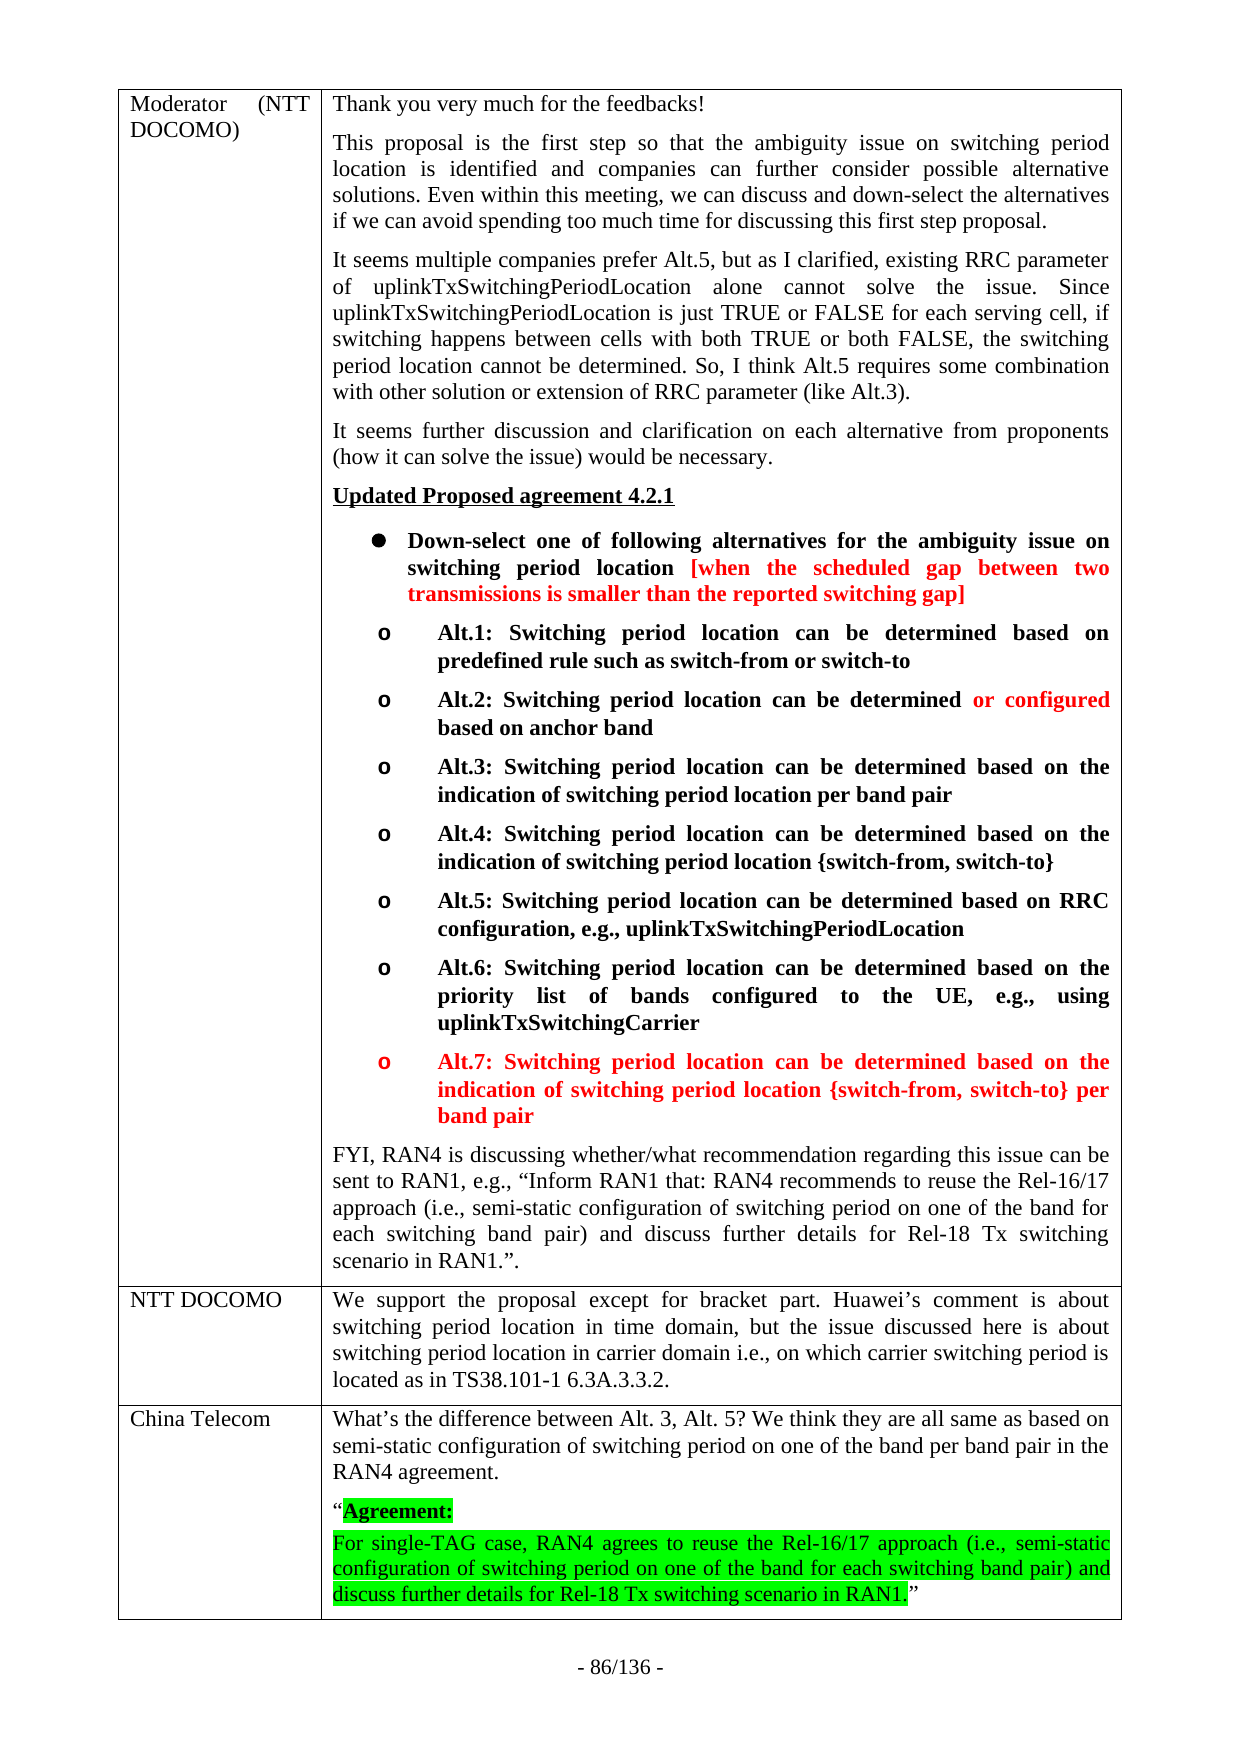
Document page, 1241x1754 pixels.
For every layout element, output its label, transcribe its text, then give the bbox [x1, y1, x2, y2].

table_cell China Telecom [119, 1406, 321, 1619]
table_cell We support the proposal except for bracket part. Huawei’s comment is about switching period location in time domain, but the issue discussed here is about switching period location in carrier domain i.e., on which carrier switching period is located as in TS38.101-1 6.3A.3.3.2. [322, 1287, 1121, 1404]
table_cell Moderator (NTT DOCOMO) [119, 90, 321, 1286]
table_cell Thank you very much for the feedbacks! This proposal is the first step so that the ambiguity issue on switching period location is identified and companies can further consider possible alternative solutions. Even within this meeting, we can discuss and down-select the alternatives if we can avoid spending too much time for discussing this first step proposal. It seems multiple companies prefer Alt.5, but as I clarified, existing RRC parameter of uplinkTxSwitchingPeriodLocation alone cannot solve the issue. Since uplinkTxSwitchingPeriodLocation is just TRUE or FALSE for each serving cell, if switching happens between cells with both TRUE or both FALSE, the switching period location cannot be determined. So, I think Alt.5 requires some combination with other solution or extension of RRC parameter (like Alt.3). It seems further discussion and clarification on each alternative from proponents (how it can solve the issue) would be necessary. Updated Proposed agreement 4.2.1 Down-select one of following alternatives for the ambiguity issue on switching period location [when the scheduled gap between two transmissions is smaller than the reported switching gap] Alt.1: Switching period location can be determined based on predefined rule such as switch-from or switch-to Alt.2: Switching period location can be determined or configured based on anchor band Alt.3: Switching period location can be determined based on the indication of switching period location per band pair Alt.4: Switching period location can be determined based on the indication of switching period location {switch-from, switch-to} Alt.5: Switching period location can be determined based on RRC configuration, e.g., uplinkTxSwitchingPeriodLocation Alt.6: Switching period location can be determined based on the priority list of bands configured to the UE, e.g., using uplinkTxSwitchingCarrier Alt.7: Switching period location can be determined based on the indication of switching period location {switch-from, switch-to} per band pair FYI, RAN4 is discussing whether/what recommendation regarding this issue can be sent to RAN1, e.g., “Inform RAN1 that: RAN4 recommends to reuse the Rel-16/17 approach (i.e., semi-static configuration of switching period on one of the band for each switching band pair) and discuss further details for Rel-18 Tx switching scenario in RAN1.”. [322, 90, 1121, 1286]
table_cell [322, 1406, 1121, 1619]
table_cell NTT DOCOMO [119, 1287, 321, 1404]
